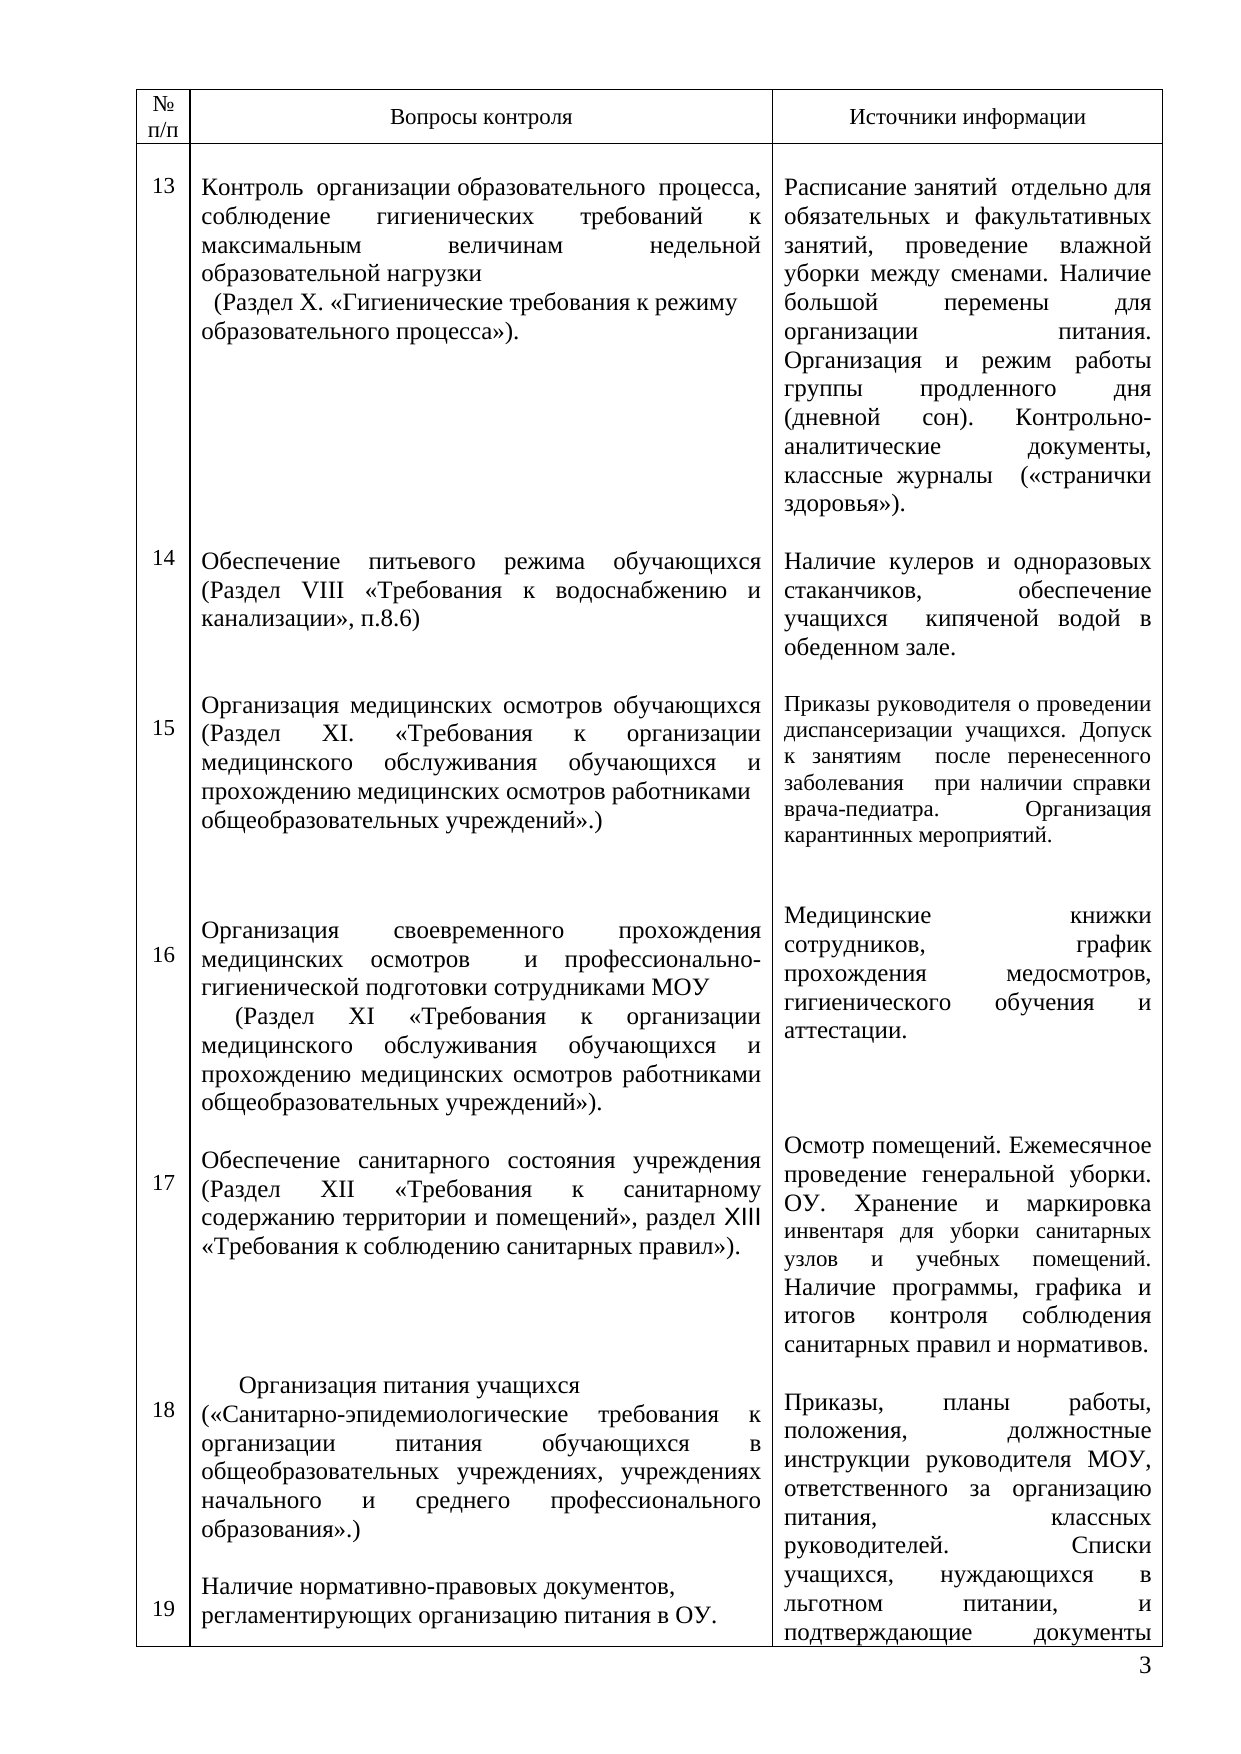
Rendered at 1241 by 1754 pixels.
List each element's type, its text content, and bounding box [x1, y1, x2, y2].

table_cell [191, 144, 772, 1646]
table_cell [773, 144, 1162, 1646]
table_header Источники информации [773, 90, 1162, 142]
table_header Вопросы контроля [191, 90, 772, 142]
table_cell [137, 144, 189, 1646]
table_header № п/п [137, 90, 189, 142]
